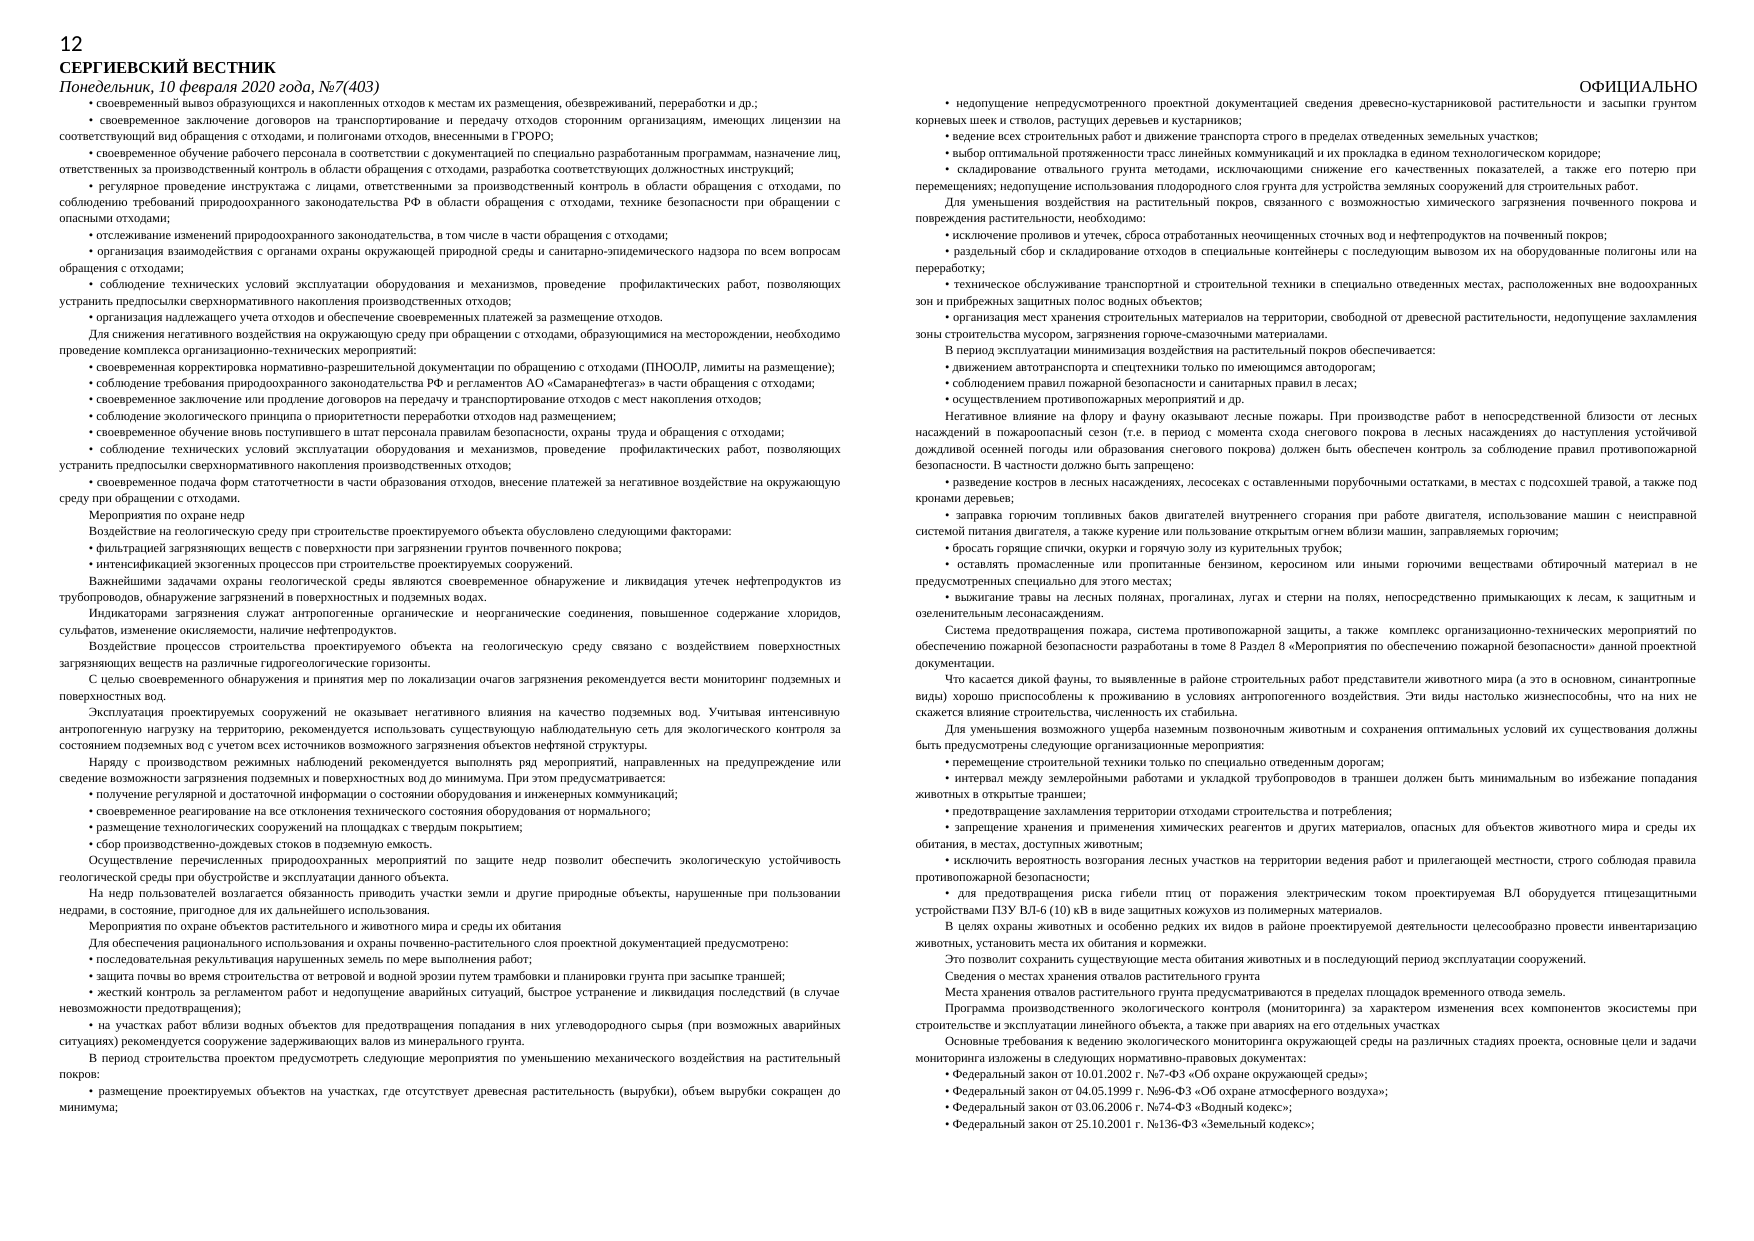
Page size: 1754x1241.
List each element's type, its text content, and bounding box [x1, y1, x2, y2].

text • последовательная рекультивация нарушенных земель по мере выполнения работ; [59, 952, 842, 966]
text • сбор производственно-дождевых стоков в подземную емкость. [59, 837, 842, 851]
text Места хранения отвалов растительного грунта предусматриваются в пределах площадок временного отвода земель. [915, 985, 1698, 999]
text • регулярное проведение инструктажа с лицами, ответственными за производственный контроль в области обращения с отходами, по соблюдению требований природоохранного законодательства РФ в области обращения с отходами, технике безопасности при обращении с опасными отходами; [59, 178, 842, 226]
text • недопущение непредусмотренного проектной документацией сведения древесно-кустарниковой растительности и засыпки грунтом корневых шеек и стволов, растущих деревьев и кустарников; [915, 96, 1698, 127]
text Эксплуатация проектируемых сооружений не оказывает негативного влияния на качество подземных вод. Учитывая интенсивную антропогенную нагрузку на территорию, рекомендуется использовать существующую наблюдательную сеть для экологического контроля за состоянием подземных вод с учетом всех источников возможного загрязнения объектов нефтяной структуры. [59, 705, 842, 752]
text • выжигание травы на лесных полянах, прогалинах, лугах и стерни на полях, непосредственно примыкающих к лесам, к защитным и озеленительным лесонасаждениям. [915, 590, 1698, 621]
text Мероприятия по охране объектов растительного и животного мира и среды их обитания [59, 919, 842, 933]
text В целях охраны животных и особенно редких их видов в районе проектируемой деятельности целесообразно провести инвентаризацию животных, установить места их обитания и кормежки. [915, 919, 1698, 950]
text • складирование отвального грунта методами, исключающими снижение его качественных показателей, а также его потерю при перемещениях; недопущение использования плодородного слоя грунта для устройства земляных сооружений для строительных работ. [915, 162, 1698, 193]
text Важнейшими задачами охраны геологической среды являются своевременное обнаружение и ликвидация утечек нефтепродуктов из трубопроводов, обнаружение загрязнений в поверхностных и подземных водах. [59, 573, 842, 604]
text • Федеральный закон от 25.10.2001 г. №136-Ф3 «Земельный кодекс»; [915, 1116, 1698, 1131]
text Воздействие на геологическую среду при строительстве проектируемого объекта обусловлено следующими факторами: [59, 524, 842, 538]
text • исключение проливов и утечек, сброса отработанных неочищенных сточных вод и нефтепродуктов на почвенный покров; [915, 228, 1698, 242]
text Для уменьшения воздействия на растительный покров, связанного с возможностью химического загрязнения почвенного покрова и повреждения растительности, необходимо: [915, 195, 1698, 226]
text Основные требования к ведению экологического мониторинга окружающей среды на различных стадиях проекта, основные цели и задачи мониторинга изложены в следующих нормативно-правовых документах: [915, 1034, 1698, 1065]
text • Федеральный закон от 10.01.2002 г. №7-ФЗ «Об охране окружающей среды»; [915, 1067, 1698, 1081]
text • организация надлежащего учета отходов и обеспечение своевременных платежей за размещение отходов. [59, 310, 842, 324]
text • фильтрацией загрязняющих веществ с поверхности при загрязнении грунтов почвенного покрова; [59, 540, 842, 555]
text • для предотвращения риска гибели птиц от поражения электрическим током проектируемая ВЛ оборудуется птицезащитными устройствами ПЗУ ВЛ-6 (10) кВ в виде защитных кожухов из полимерных материалов. [915, 886, 1698, 917]
text С целью своевременного обнаружения и принятия мер по локализации очагов загрязнения рекомендуется вести мониторинг подземных и поверхностных вод. [59, 672, 842, 703]
text Сведения о местах хранения отвалов растительного грунта [915, 968, 1698, 983]
text Осуществление перечисленных природоохранных мероприятий по защите недр позволит обеспечить экологическую устойчивость геологической среды при обустройстве и эксплуатации данного объекта. [59, 853, 842, 884]
text Мероприятия по охране недр [59, 507, 842, 522]
text • бросать горящие спички, окурки и горячую золу из курительных трубок; [915, 540, 1698, 555]
text • организация мест хранения строительных материалов на территории, свободной от древесной растительности, недопущение захламления зоны строительства мусором, загрязнения горюче-смазочными материалами. [915, 310, 1698, 341]
text • оставлять промасленные или пропитанные бензином, керосином или иными горючими веществами обтирочный материал в не предусмотренных специально для этого местах; [915, 557, 1698, 588]
text • заправка горючим топливных баков двигателей внутреннего сгорания при работе двигателя, использование машин с неисправной системой питания двигателя, а также курение или пользование открытым огнем вблизи машин, заправляемых горючим; [915, 507, 1698, 538]
text • выбор оптимальной протяженности трасс линейных коммуникаций и их прокладка в едином технологическом коридоре; [915, 145, 1698, 160]
text На недр пользователей возлагается обязанность приводить участки земли и другие природные объекты, нарушенные при пользовании недрами, в состояние, пригодное для их дальнейшего использования. [59, 886, 842, 917]
text • предотвращение захламления территории отходами строительства и потребления; [915, 804, 1698, 818]
text • своевременное реагирование на все отклонения технического состояния оборудования от нормального; [59, 804, 842, 818]
text • своевременное заключение договоров на транспортирование и передачу отходов сторонним организациям, имеющих лицензии на соответствующий вид обращения с отходами, и полигонами отходов, внесенными в ГРОРО; [59, 112, 842, 143]
text • организация взаимодействия с органами охраны окружающей природной среды и санитарно-эпидемического надзора по всем вопросам обращения с отходами; [59, 244, 842, 275]
text • защита почвы во время строительства от ветровой и водной эрозии путем трамбовки и планировки грунта при засыпке траншей; [59, 968, 842, 983]
text Индикаторами загрязнения служат антропогенные органические и неорганические соединения, повышенное содержание хлоридов, сульфатов, изменение окисляемости, наличие нефтепродуктов. [59, 606, 842, 637]
text В период эксплуатации минимизация воздействия на растительный покров обеспечивается: [915, 343, 1698, 357]
text • своевременное заключение или продление договоров на передачу и транспортирование отходов с мест накопления отходов; [59, 392, 842, 407]
text • соблюдение экологического принципа о приоритетности переработки отходов над размещением; [59, 409, 842, 423]
text • осуществлением противопожарных мероприятий и др. [915, 392, 1698, 407]
text • своевременное подача форм статотчетности в части образования отходов, внесение платежей за негативное воздействие на окружающую среду при обращении с отходами. [59, 474, 842, 505]
text Для обеспечения рационального использования и охраны почвенно-растительного слоя проектной документацией предусмотрено: [59, 935, 842, 950]
text • Федеральный закон от 04.05.1999 г. №96-ФЗ «Об охране атмосферного воздуха»; [915, 1083, 1698, 1098]
text • соблюдение технических условий эксплуатации оборудования и механизмов, проведение профилактических работ, позволяющих устранить предпосылки сверхнормативного накопления производственных отходов; [59, 442, 842, 472]
text Для снижения негативного воздействия на окружающую среду при обращении с отходами, образующимися на месторождении, необходимо проведение комплекса организационно-технических мероприятий: [59, 326, 842, 357]
text • получение регулярной и достаточной информации о состоянии оборудования и инженерных коммуникаций; [59, 787, 842, 802]
text Программа производственного экологического контроля (мониторинга) за характером изменения всех компонентов экосистемы при строительстве и эксплуатации линейного объекта, а также при авариях на его отдельных участках [915, 1001, 1698, 1032]
text • исключить вероятность возгорания лесных участков на территории ведения работ и прилегающей местности, строго соблюдая правила противопожарной безопасности; [915, 853, 1698, 884]
text • размещение технологических сооружений на площадках с твердым покрытием; [59, 820, 842, 834]
text • своевременная корректировка нормативно-разрешительной документации по обращению с отходами (ПНООЛР, лимиты на размещение); [59, 359, 842, 374]
text • интервал между землеройными работами и укладкой трубопроводов в траншеи должен быть минимальным во избежание попадания животных в открытые траншеи; [915, 771, 1698, 802]
text • движением автотранспорта и спецтехники только по имеющимся автодорогам; [915, 359, 1698, 374]
text • соблюдением правил пожарной безопасности и санитарных правил в лесах; [915, 376, 1698, 390]
text • Федеральный закон от 03.06.2006 г. №74-ФЗ «Водный кодекс»; [915, 1100, 1698, 1114]
text Негативное влияние на флору и фауну оказывают лесные пожары. При производстве работ в непосредственной близости от лесных насаждений в пожароопасный сезон (т.е. в период с момента схода снегового покрова в лесных насаждениях до наступления устойчивой дождливой осенней погоды или образования снегового покрова) должен быть обеспечен контроль за соблюдение правил противопожарной безопасности. В частности должно быть запрещено: [915, 409, 1698, 472]
text • жесткий контроль за регламентом работ и недопущение аварийных ситуаций, быстрое устранение и ликвидация последствий (в случае невозможности предотвращения); [59, 985, 842, 1016]
text • запрещение хранения и применения химических реагентов и других материалов, опасных для объектов животного мира и среды их обитания, в местах, доступных животным; [915, 820, 1698, 851]
text Воздействие процессов строительства проектируемого объекта на геологическую среду связано с воздействием поверхностных загрязняющих веществ на различные гидрогеологические горизонты. [59, 639, 842, 670]
text • своевременное обучение вновь поступившего в штат персонала правилам безопасности, охраны труда и обращения с отходами; [59, 425, 842, 439]
text • интенсификацией экзогенных процессов при строительстве проектируемых сооружений. [59, 557, 842, 571]
text • разведение костров в лесных насаждениях, лесосеках с оставленными порубочными остатками, в местах с подсохшей травой, а также под кронами деревьев; [915, 474, 1698, 505]
text • ведение всех строительных работ и движение транспорта строго в пределах отведенных земельных участков; [915, 129, 1698, 143]
text • соблюдение технических условий эксплуатации оборудования и механизмов, проведение профилактических работ, позволяющих устранить предпосылки сверхнормативного накопления производственных отходов; [59, 277, 842, 308]
text • своевременное обучение рабочего персонала в соответствии с документацией по специально разработанным программам, назначение лиц, ответственных за производственный контроль в области обращения с отходами, разработка соответствующих должностных инструкций; [59, 145, 842, 176]
text • соблюдение требования природоохранного законодательства РФ и регламентов АО «Самаранефтегаз» в части обращения с отходами; [59, 376, 842, 390]
text В период строительства проектом предусмотреть следующие мероприятия по уменьшению механического воздействия на растительный покров: [59, 1051, 842, 1081]
text • техническое обслуживание транспортной и строительной техники в специально отведенных местах, расположенных вне водоохранных зон и прибрежных защитных полос водных объектов; [915, 277, 1698, 308]
text Что касается дикой фауны, то выявленные в районе строительных работ представители животного мира (а это в основном, синантропные виды) хорошо приспособлены к проживанию в условиях антропогенного воздействия. Эти виды настолько жизнеспособны, что на них не скажется влияние строительства, численность их стабильна. [915, 672, 1698, 719]
text • своевременный вывоз образующихся и накопленных отходов к местам их размещения, обезвреживаний, переработки и др.; [59, 96, 842, 110]
text • отслеживание изменений природоохранного законодательства, в том числе в части обращения с отходами; [59, 228, 842, 242]
text • перемещение строительной техники только по специально отведенным дорогам; [915, 754, 1698, 769]
text • раздельный сбор и складирование отходов в специальные контейнеры с последующим вывозом их на оборудованные полигоны или на переработку; [915, 244, 1698, 275]
text Система предотвращения пожара, система противопожарной защиты, а также комплекс организационно-технических мероприятий по обеспечению пожарной безопасности разработаны в томе 8 Раздел 8 «Мероприятия по обеспечению пожарной безопасности» данной проектной документации. [915, 623, 1698, 670]
text Это позволит сохранить существующие места обитания животных и в последующий период эксплуатации сооружений. [915, 952, 1698, 966]
text Для уменьшения возможного ущерба наземным позвоночным животным и сохранения оптимальных условий их существования должны быть предусмотрены следующие организационные мероприятия: [915, 721, 1698, 752]
text • на участках работ вблизи водных объектов для предотвращения попадания в них углеводородного сырья (при возможных аварийных ситуациях) рекомендуется сооружение задерживающих валов из минерального грунта. [59, 1018, 842, 1048]
text • размещение проектируемых объектов на участках, где отсутствует древесная растительность (вырубки), объем вырубки сокращен до минимума; [59, 1083, 842, 1114]
text Наряду с производством режимных наблюдений рекомендуется выполнять ряд мероприятий, направленных на предупреждение или сведение возможности загрязнения подземных и поверхностных вод до минимума. При этом предусматривается: [59, 754, 842, 785]
